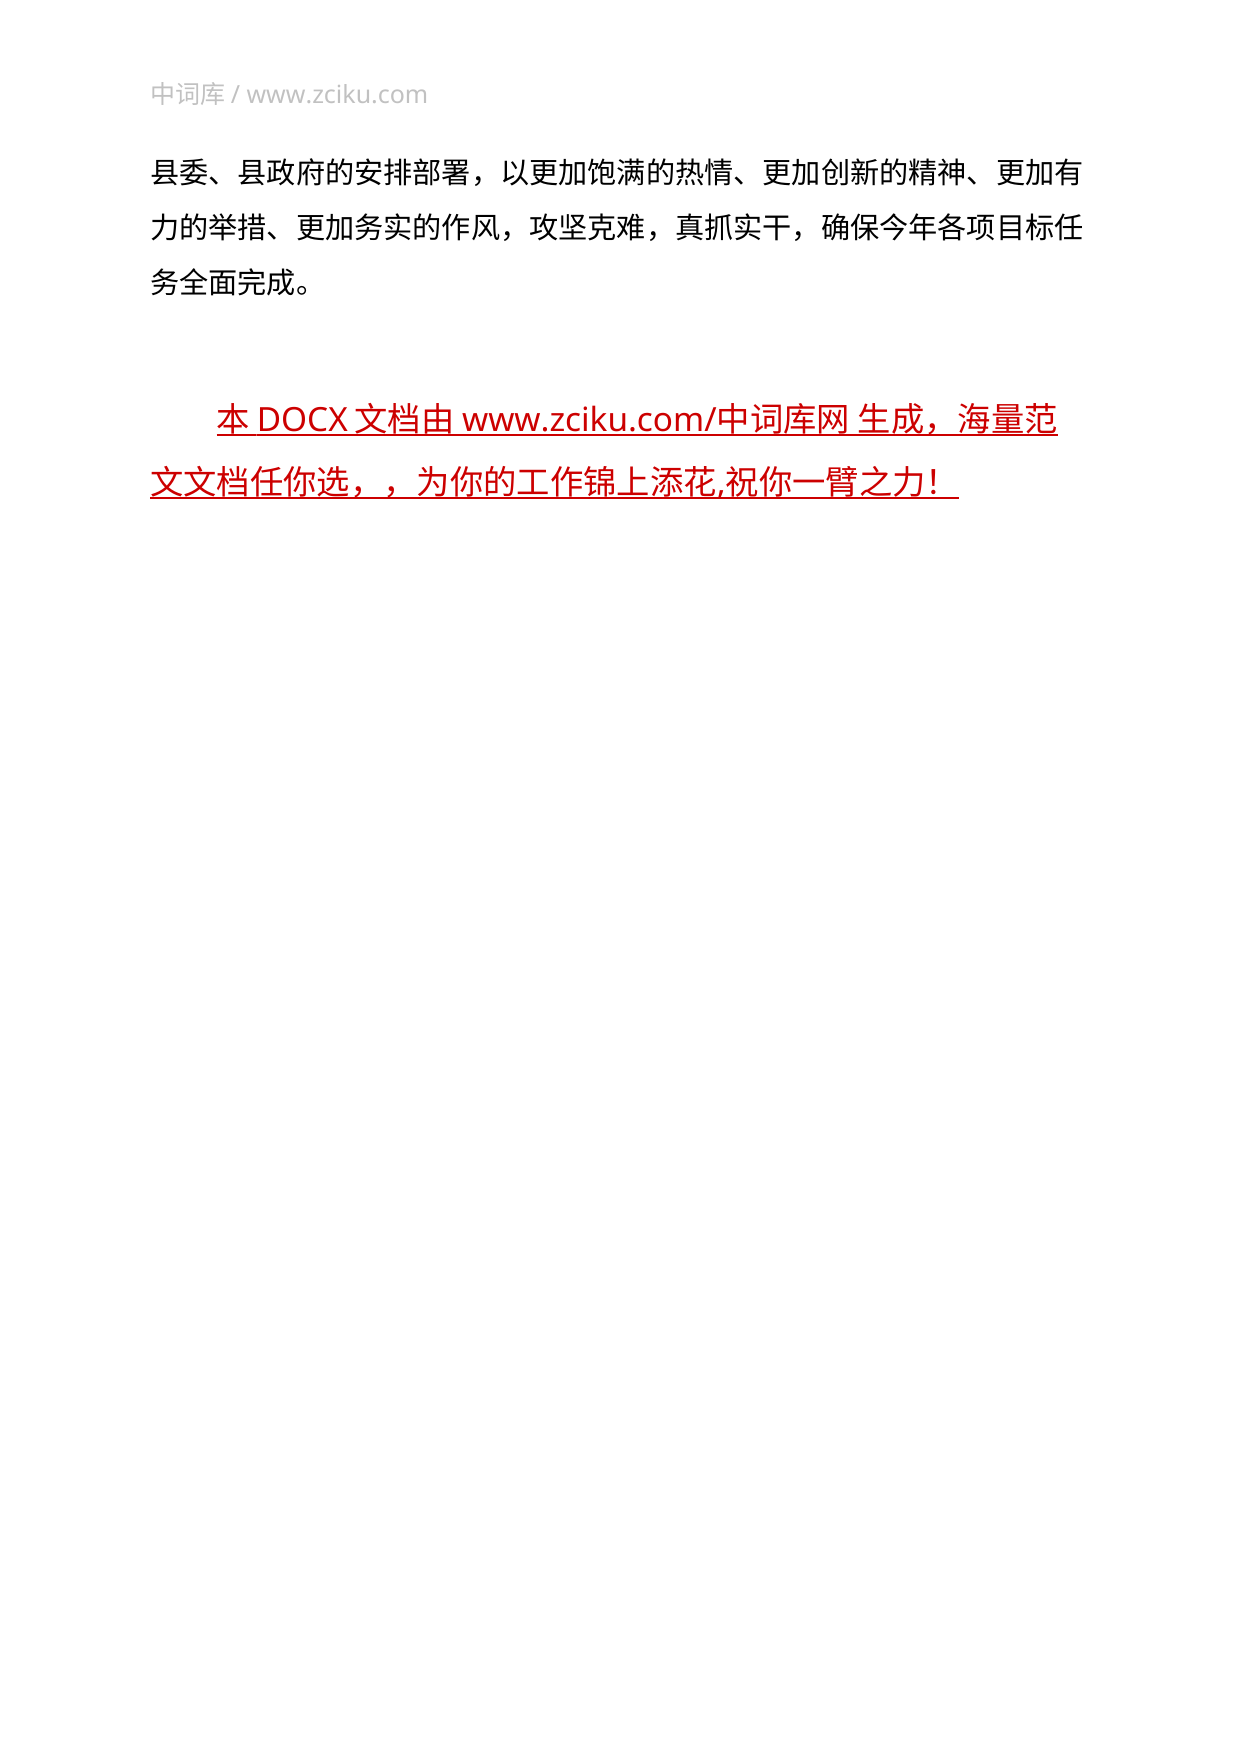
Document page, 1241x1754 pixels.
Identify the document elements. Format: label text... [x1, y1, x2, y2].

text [150, 150, 1090, 302]
text 本DOCX文档由 www.zciku.com/中词库网 生成，海量范文文档任你选，，为你的工作锦上添花,祝你一臂之力！ [150, 393, 1090, 504]
